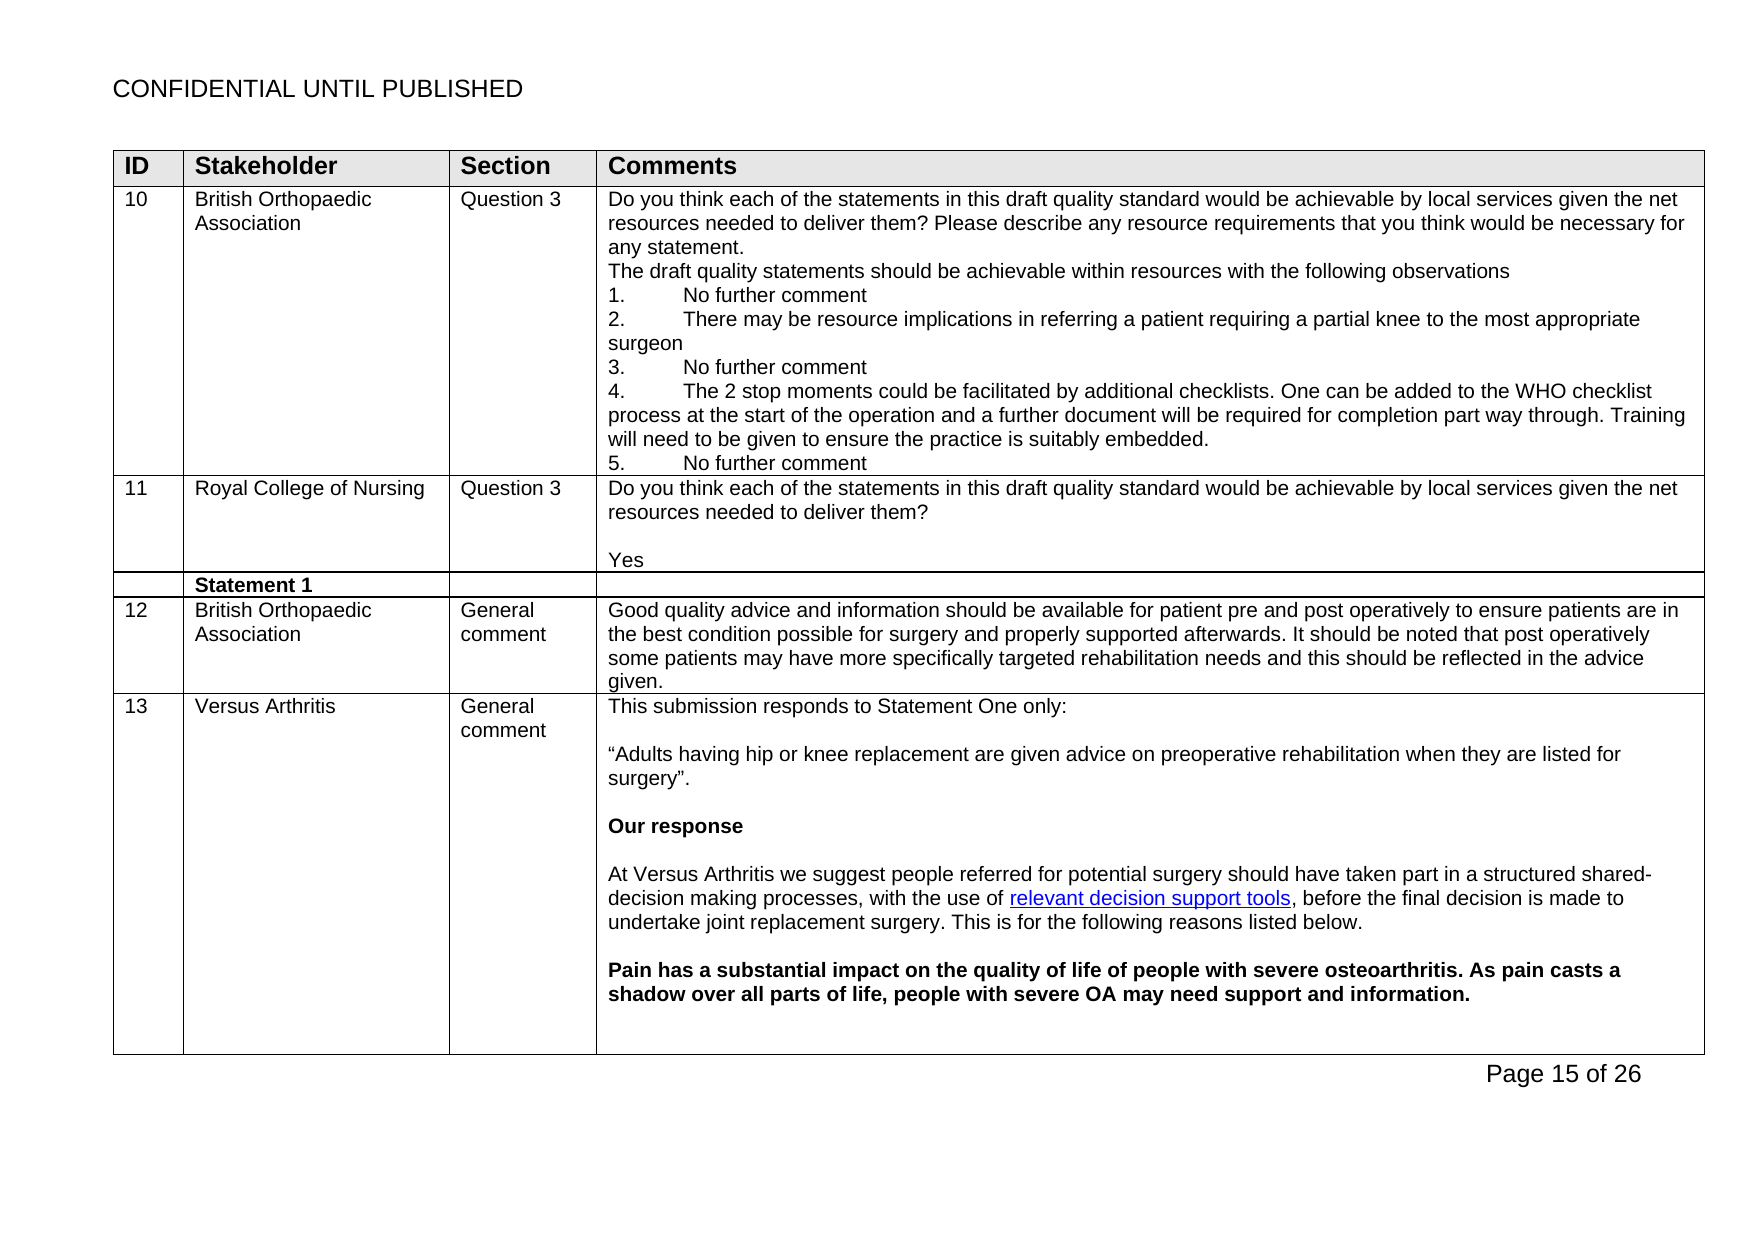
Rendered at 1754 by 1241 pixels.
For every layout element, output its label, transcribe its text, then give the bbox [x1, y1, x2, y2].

table_cell British Orthopaedic Association [184, 187, 449, 474]
table_cell 11 [114, 476, 183, 571]
table_cell Royal College of Nursing [184, 476, 449, 571]
table_header ID [114, 151, 183, 186]
table_cell Good quality advice and information should be available for patient pre and post operatively to ensure patients are in the best condition possible for surgery and properly supported afterwards. It should be noted that post operatively some patients may have more specifically targeted rehabilitation needs and this should be reflected in the advice given. [597, 598, 1704, 693]
table_cell 13 [114, 694, 183, 1054]
table_cell British Orthopaedic Association [184, 598, 449, 693]
table_header Stakeholder [184, 151, 449, 186]
table_cell 10 [114, 187, 183, 474]
table_cell Question 3 [450, 187, 596, 474]
table_cell [597, 573, 1704, 596]
table_cell [114, 573, 183, 596]
table_cell 12 [114, 598, 183, 693]
table_cell Statement 1 [184, 573, 449, 596]
table_cell Versus Arthritis [184, 694, 449, 1054]
table_cell General comment [450, 598, 596, 693]
table_cell Question 3 [450, 476, 596, 571]
table_header Comments [597, 151, 1704, 186]
table_cell General comment [450, 694, 596, 1054]
table_cell Do you think each of the statements in this draft quality standard would be achievable by local services given the net resources needed to deliver them? Yes [597, 476, 1704, 571]
table_cell Do you think each of the statements in this draft quality standard would be achievable by local services given the net resources needed to deliver them? Please describe any resource requirements that you think would be necessary for any statement. The draft quality statements should be achievable within resources with the following observations 1. No further comment 2. There may be resource implications in referring a patient requiring a partial knee to the most appropriate surgeon 3. No further comment 4. The 2 stop moments could be facilitated by additional checklists. One can be added to the WHO checklist process at the start of the operation and a further document will be required for completion part way through. Training will need to be given to ensure the practice is suitably embedded. 5. No further comment [597, 187, 1704, 474]
table_cell [450, 573, 596, 596]
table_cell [597, 694, 1704, 1054]
table_header Section [450, 151, 596, 186]
